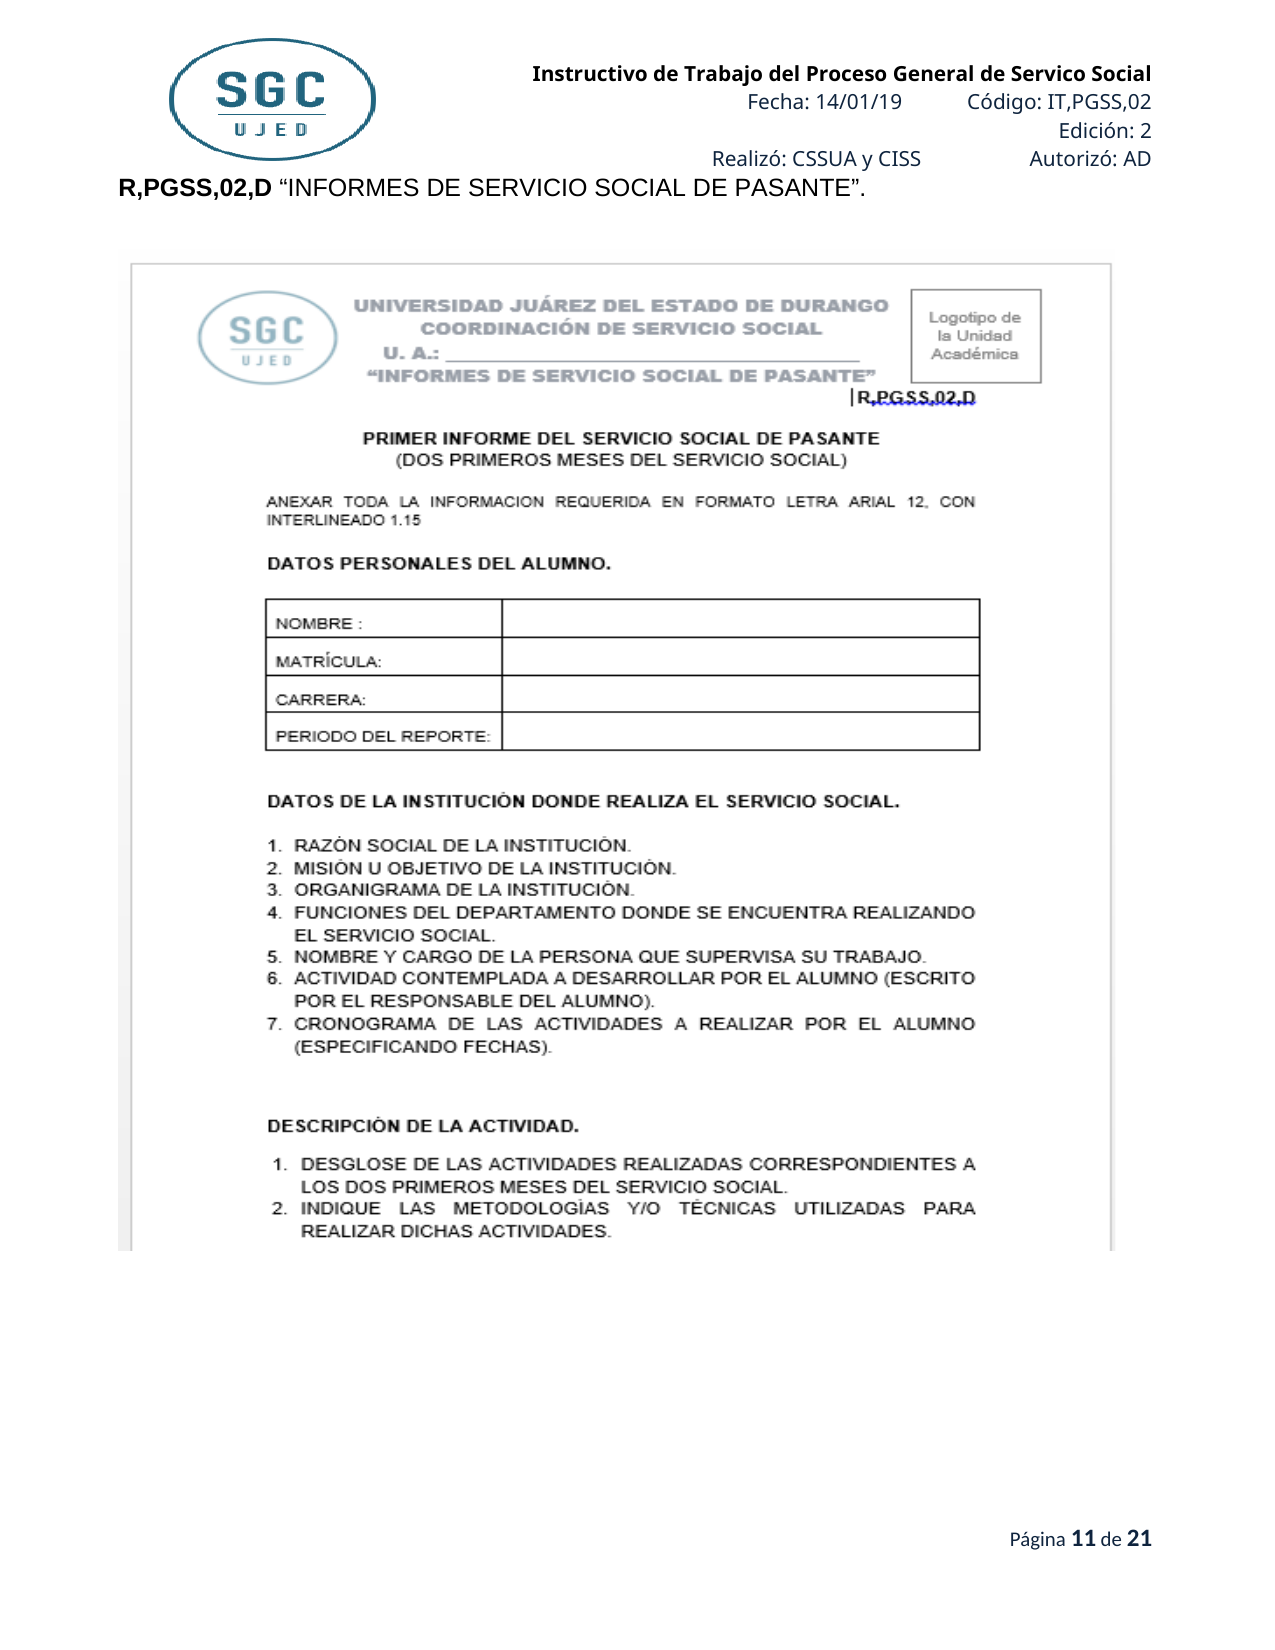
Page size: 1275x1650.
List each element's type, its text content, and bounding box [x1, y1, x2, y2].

picture [118, 249, 1116, 1251]
text R,PGSS,02,D “INFORMES DE SERVICIO SOCIAL DE PASANTE”. [118, 173, 1152, 202]
picture [161, 31, 386, 165]
